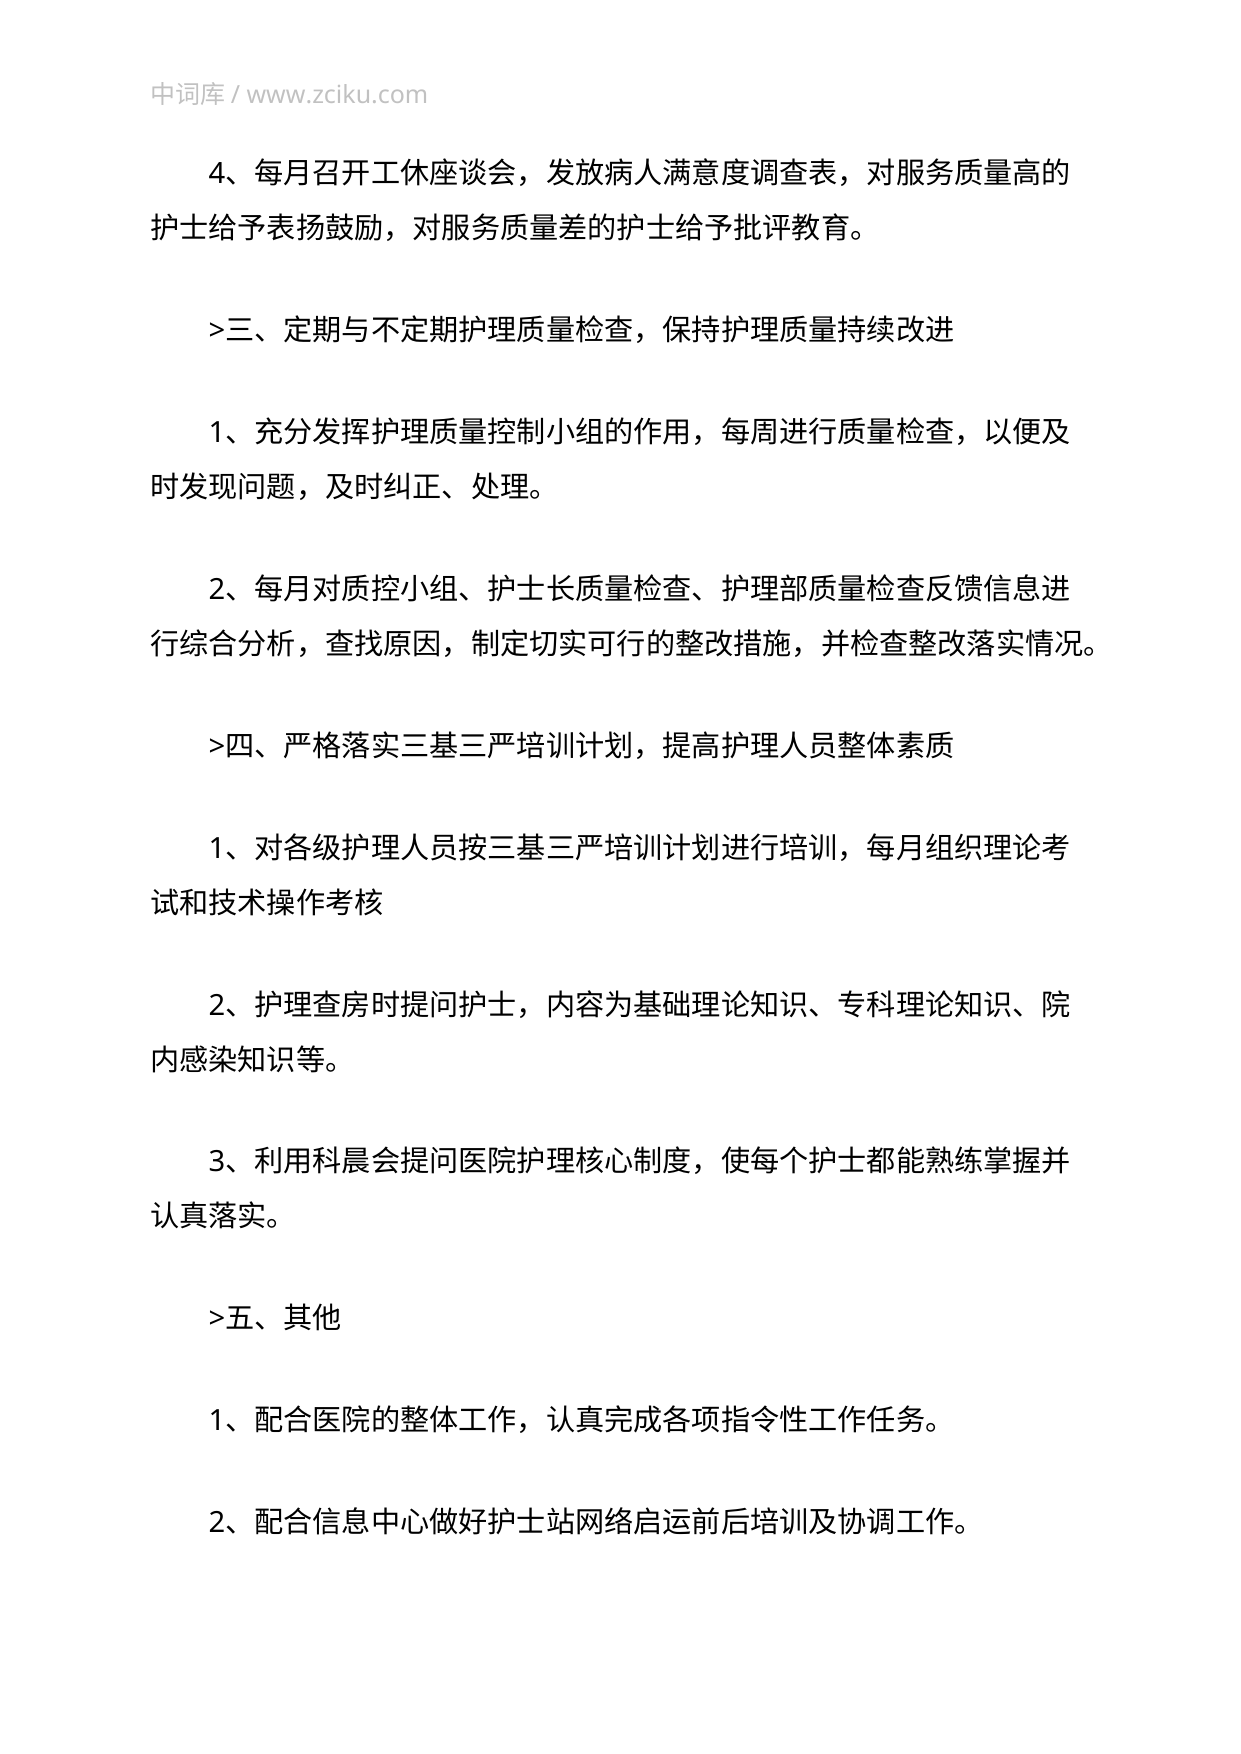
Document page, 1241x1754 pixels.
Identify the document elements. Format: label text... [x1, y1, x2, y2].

text 1、充分发挥护理质量控制小组的作用，每周进行质量检查，以便及时发现问题，及时纠正、处理。 [150, 409, 1090, 506]
text 2、配合信息中心做好护士站网络启运前后培训及协调工作。 [150, 1498, 1090, 1541]
text 1、配合医院的整体工作，认真完成各项指令性工作任务。 [150, 1397, 1090, 1439]
text 1、对各级护理人员按三基三严培训计划进行培训，每月组织理论考试和技术操作考核 [150, 824, 1090, 922]
text >三、定期与不定期护理质量检查，保持护理质量持续改进 [150, 307, 1090, 349]
text >五、其他 [150, 1294, 1090, 1337]
text 2、每月对质控小组、护士长质量检查、护理部质量检查反馈信息进行综合分析，查找原因，制定切实可行的整改措施，并检查整改落实情况。 [150, 566, 1090, 663]
text 3、利用科晨会提问医院护理核心制度，使每个护士都能熟练掌握并认真落实。 [150, 1138, 1090, 1235]
text 2、护理查房时提问护士，内容为基础理论知识、专科理论知识、院内感染知识等。 [150, 981, 1090, 1078]
text 4、每月召开工休座谈会，发放病人满意度调查表，对服务质量高的护士给予表扬鼓励，对服务质量差的护士给予批评教育。 [150, 150, 1090, 247]
text >四、严格落实三基三严培训计划，提高护理人员整体素质 [150, 722, 1090, 765]
